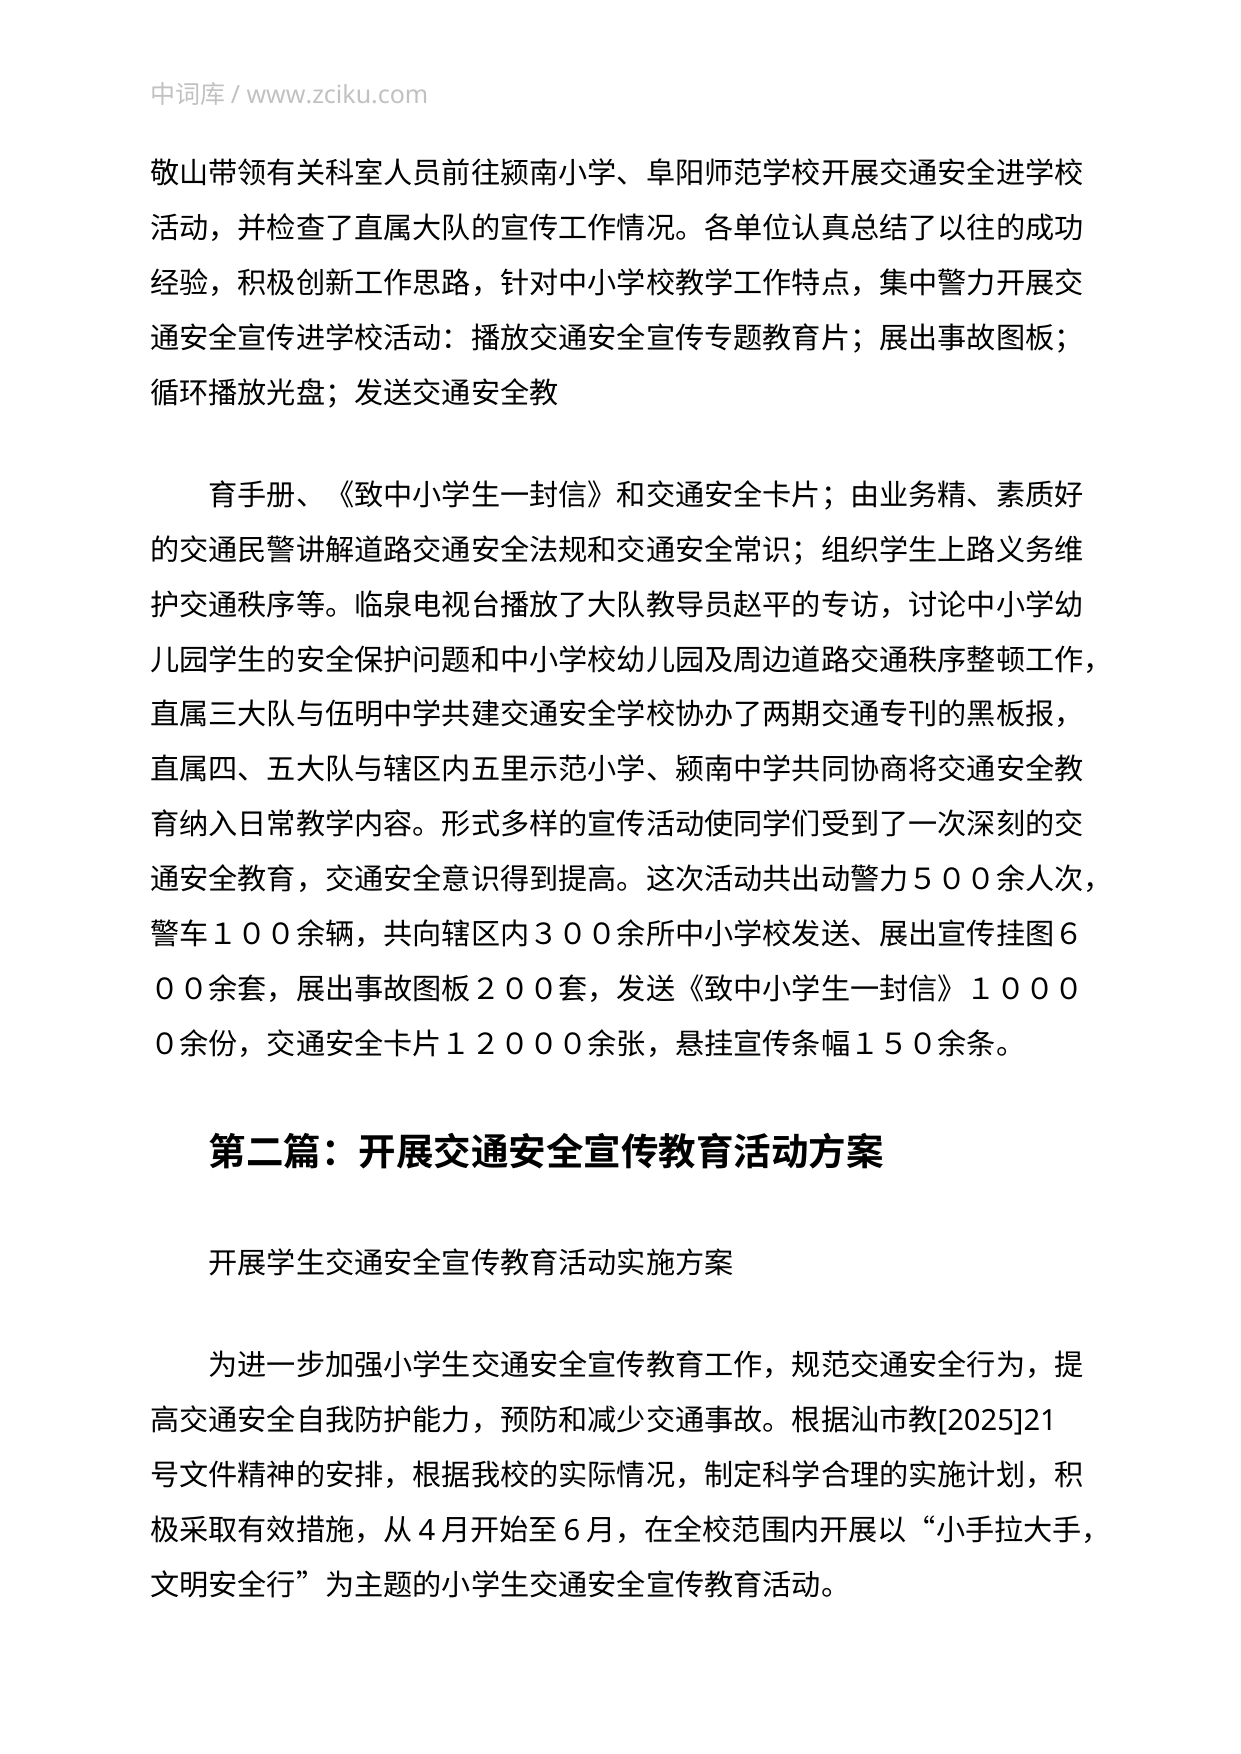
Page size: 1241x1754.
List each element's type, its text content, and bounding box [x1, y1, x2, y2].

text 为进一步加强小学生交通安全宣传教育工作，规范交通安全行为，提高交通安全自我防护能力，预防和减少交通事故。根据汕市教[2025]21号文件精神的安排，根据我校的实际情况，制定科学合理的实施计划，积极采取有效措施，从4月开始至6月，在全校范围内开展以“小手拉大手，文明安全行”为主题的小学生交通安全宣传教育活动。 [150, 1341, 1090, 1603]
text 开展学生交通安全宣传教育活动实施方案 [150, 1239, 1090, 1282]
text 育手册、《致中小学生一封信》和交通安全卡片；由业务精、素质好的交通民警讲解道路交通安全法规和交通安全常识；组织学生上路义务维护交通秩序等。临泉电视台播放了大队教导员赵平的专访，讨论中小学幼儿园学生的安全保护问题和中小学校幼儿园及周边道路交通秩序整顿工作，直属三大队与伍明中学共建交通安全学校协办了两期交通专刊的黑板报，直属四、五大队与辖区内五里示范小学、颍南中学共同协商将交通安全教育纳入日常教学内容。形式多样的宣传活动使同学们受到了一次深刻的交通安全教育，交通安全意识得到提高。这次活动共出动警力５００余人次，警车１００余辆，共向辖区内３００余所中小学校发送、展出宣传挂图６００余套，展出事故图板２００套，发送《致中小学生一封信》１００００余份，交通安全卡片１２０００余张，悬挂宣传条幅１５０余条。 [150, 471, 1090, 1063]
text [150, 150, 1090, 412]
text 第二篇：开展交通安全宣传教育活动方案 [150, 1122, 1090, 1176]
